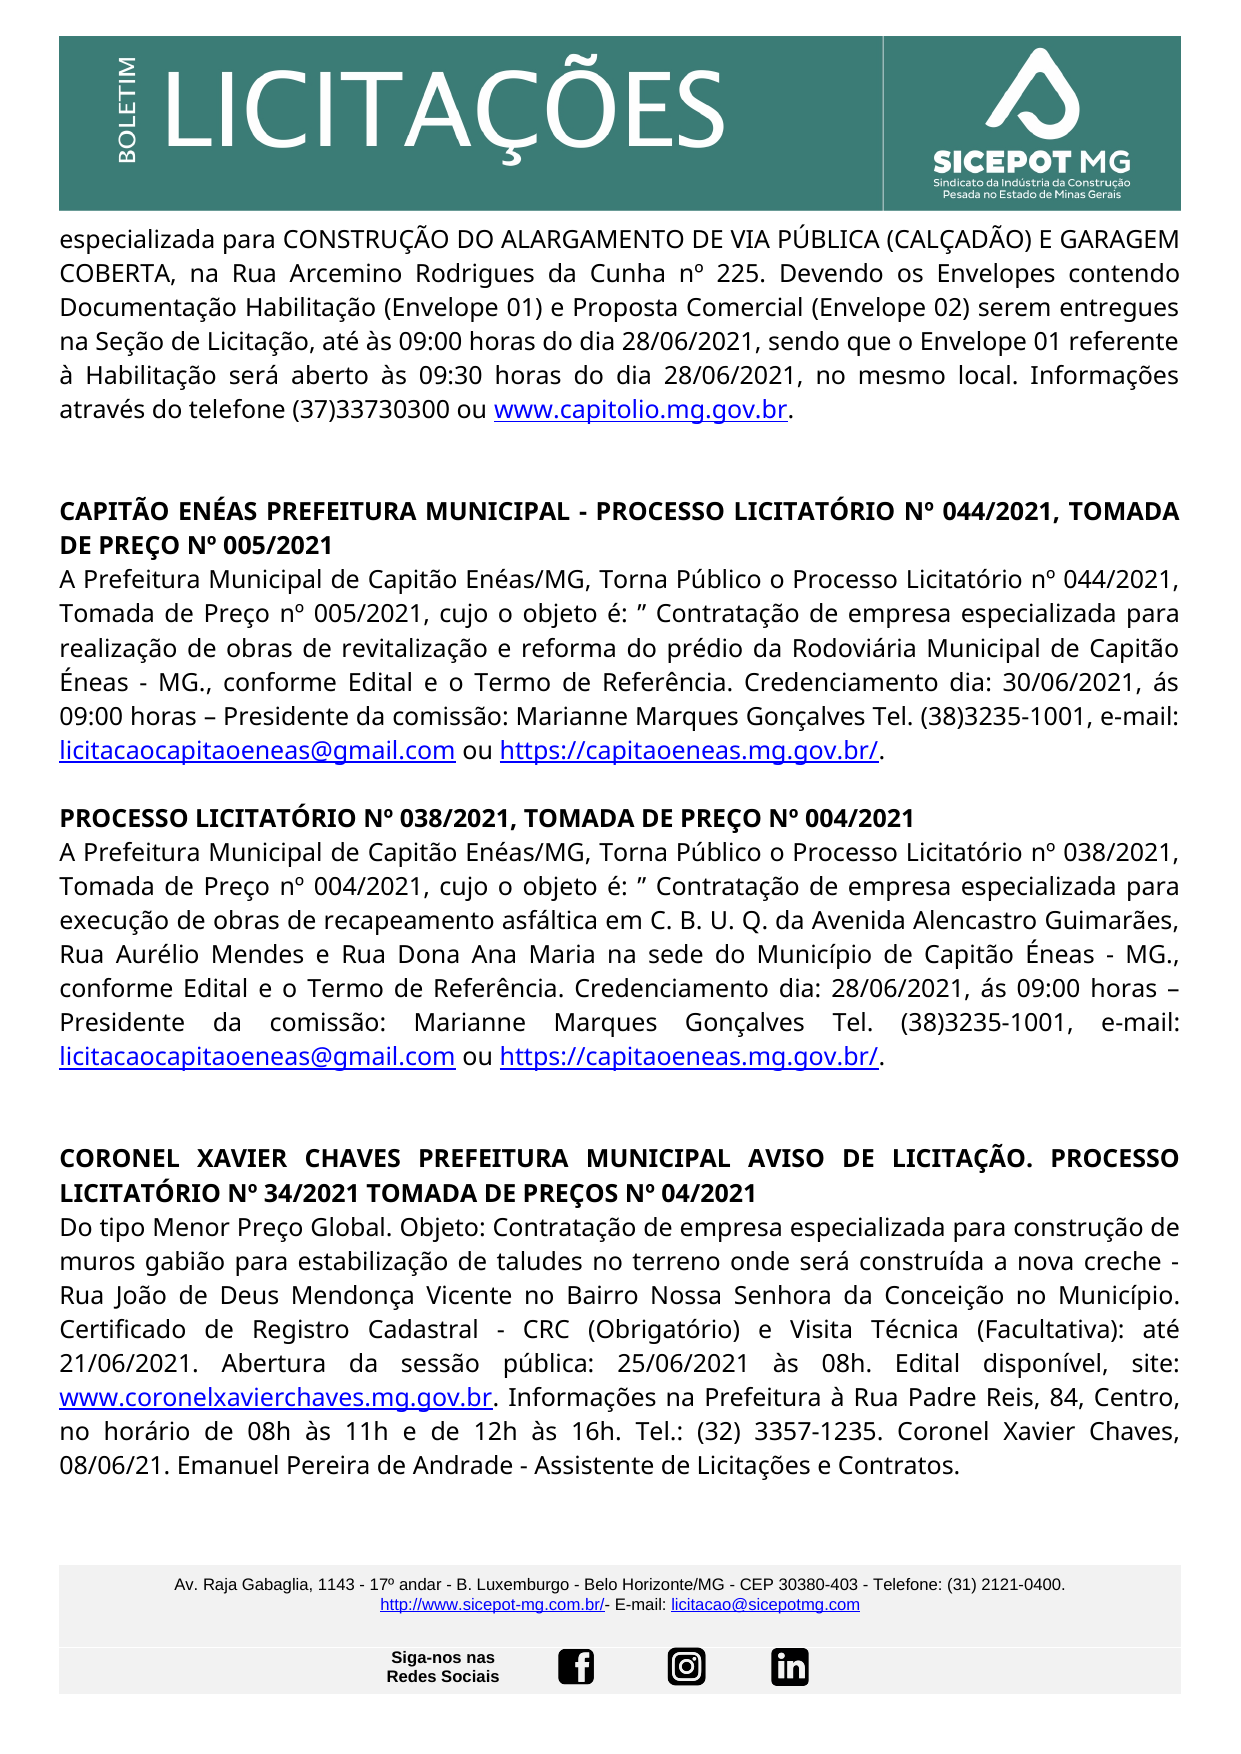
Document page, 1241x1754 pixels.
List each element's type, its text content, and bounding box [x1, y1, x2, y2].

picture [771, 1648, 809, 1686]
text A Prefeitura Municipal de Capitão Enéas/MG, Torna Público o Processo Licitatório nº 038/2021, Tomada de Preço nº 004/2021, cujo o objeto é: ” Contratação de empresa especializada para execução de obras de recapeamento asfáltica em C. B. U. Q. da Avenida Alencastro Guimarães, Rua Aurélio Mendes e Rua Dona Ana Maria na sede do Município de Capitão Éneas - MG., conforme Edital e o Termo de Referência. Credenciamento dia: 28/06/2021, ás 09:00 horas – Presidente da comissão: Marianne Marques Gonçalves Tel. (38)3235-1001, e-mail: licitacaocapitaoeneas@gmail.com ou https://capitaoeneas.mg.gov.br/. [59, 834, 1181, 1073]
text A Prefeitura Municipal de Capitão Enéas/MG, Torna Público o Processo Licitatório nº 044/2021, Tomada de Preço nº 005/2021, cujo o objeto é: ” Contratação de empresa especializada para realização de obras de revitalização e reforma do prédio da Rodoviária Municipal de Capitão Éneas - MG., conforme Edital e o Termo de Referência. Credenciamento dia: 30/06/2021, ás 09:00 horas – Presidente da comissão: Marianne Marques Gonçalves Tel. (38)3235-1001, e-mail: licitacaocapitaoeneas@gmail.com ou https://capitaoeneas.mg.gov.br/. [59, 562, 1181, 766]
text Do tipo Menor Preço Global. Objeto: Contratação de empresa especializada para construção de muros gabião para estabilização de taludes no terreno onde será construída a nova creche - Rua João de Deus Mendonça Vicente no Bairro Nossa Senhora da Conceição no Município. Certificado de Registro Cadastral - CRC (Obrigatório) e Visita Técnica (Facultativa): até 21/06/2021. Abertura da sessão pública: 25/06/2021 às 08h. Edital disponível, site: www.coronelxavierchaves.mg.gov.br. Informações na Prefeitura à Rua Padre Reis, 84, Centro, no horário de 08h às 11h e de 12h às 16h. Tel.: (32) 3357-1235. Coronel Xavier Chaves, 08/06/21. Emanuel Pereira de Andrade - Assistente de Licitações e Contratos. [59, 1209, 1181, 1482]
picture [667, 1647, 706, 1686]
picture [557, 1648, 594, 1685]
text PROCESSO LICITATÓRIO Nº 038/2021, TOMADA DE PREÇO Nº 004/2021 [59, 801, 1181, 834]
text CAPITÃO ENÉAS PREFEITURA MUNICIPAL - PROCESSO LICITATÓRIO Nº 044/2021, TOMADA DE PREÇO Nº 005/2021 [59, 494, 1181, 562]
text CORONEL XAVIER CHAVES PREFEITURA MUNICIPAL AVISO DE LICITAÇÃO. PROCESSO LICITATÓRIO Nº 34/2021 TOMADA DE PREÇOS Nº 04/2021 [59, 1141, 1181, 1209]
picture [59, 36, 1181, 211]
